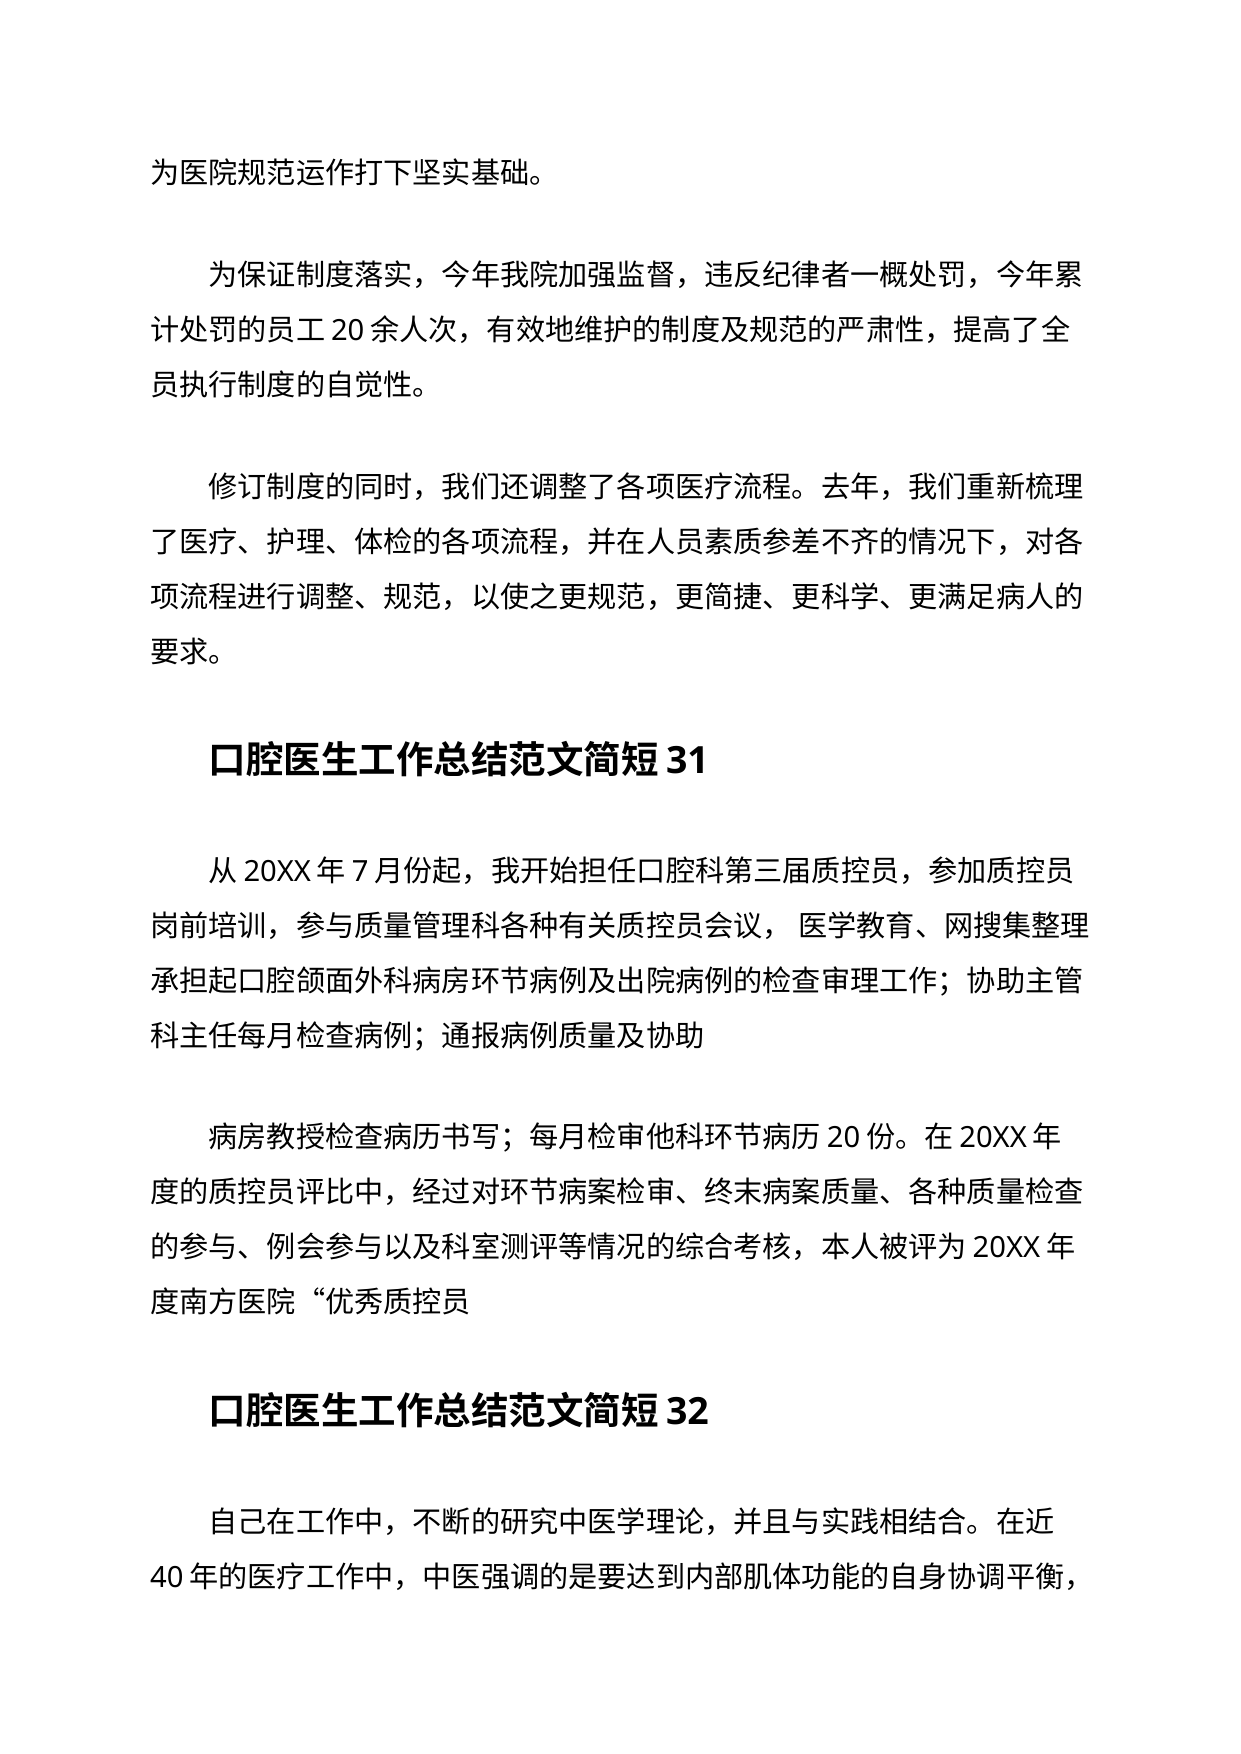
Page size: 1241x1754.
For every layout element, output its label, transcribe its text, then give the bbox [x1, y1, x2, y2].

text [150, 1498, 1090, 1596]
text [150, 150, 1090, 192]
text 口腔医生工作总结范文简短31 [150, 730, 1090, 784]
text 从20XX年7月份起，我开始担任口腔科第三届质控员，参加质控员岗前培训，参与质量管理科各种有关质控员会议， 医学教育、网搜集整理承担起口腔颌面外科病房环节病例及出院病例的检查审理工作；协助主管科主任每月检查病例；通报病例质量及协助 [150, 847, 1090, 1054]
text 病房教授检查病历书写；每月检审他科环节病历20份。在20XX年度的质控员评比中，经过对环节病案检审、终末病案质量、各种质量检查的参与、例会参与以及科室测评等情况的综合考核，本人被评为20XX年度南方医院“优秀质控员 [150, 1114, 1090, 1321]
text 修订制度的同时，我们还调整了各项医疗流程。去年，我们重新梳理了医疗、护理、体检的各项流程，并在人员素质参差不齐的情况下，对各项流程进行调整、规范，以使之更规范，更简捷、更科学、更满足病人的要求。 [150, 463, 1090, 670]
text 口腔医生工作总结范文简短32 [150, 1381, 1090, 1435]
text 为保证制度落实，今年我院加强监督，违反纪律者一概处罚，今年累计处罚的员工20余人次，有效地维护的制度及规范的严肃性，提高了全员执行制度的自觉性。 [150, 252, 1090, 404]
